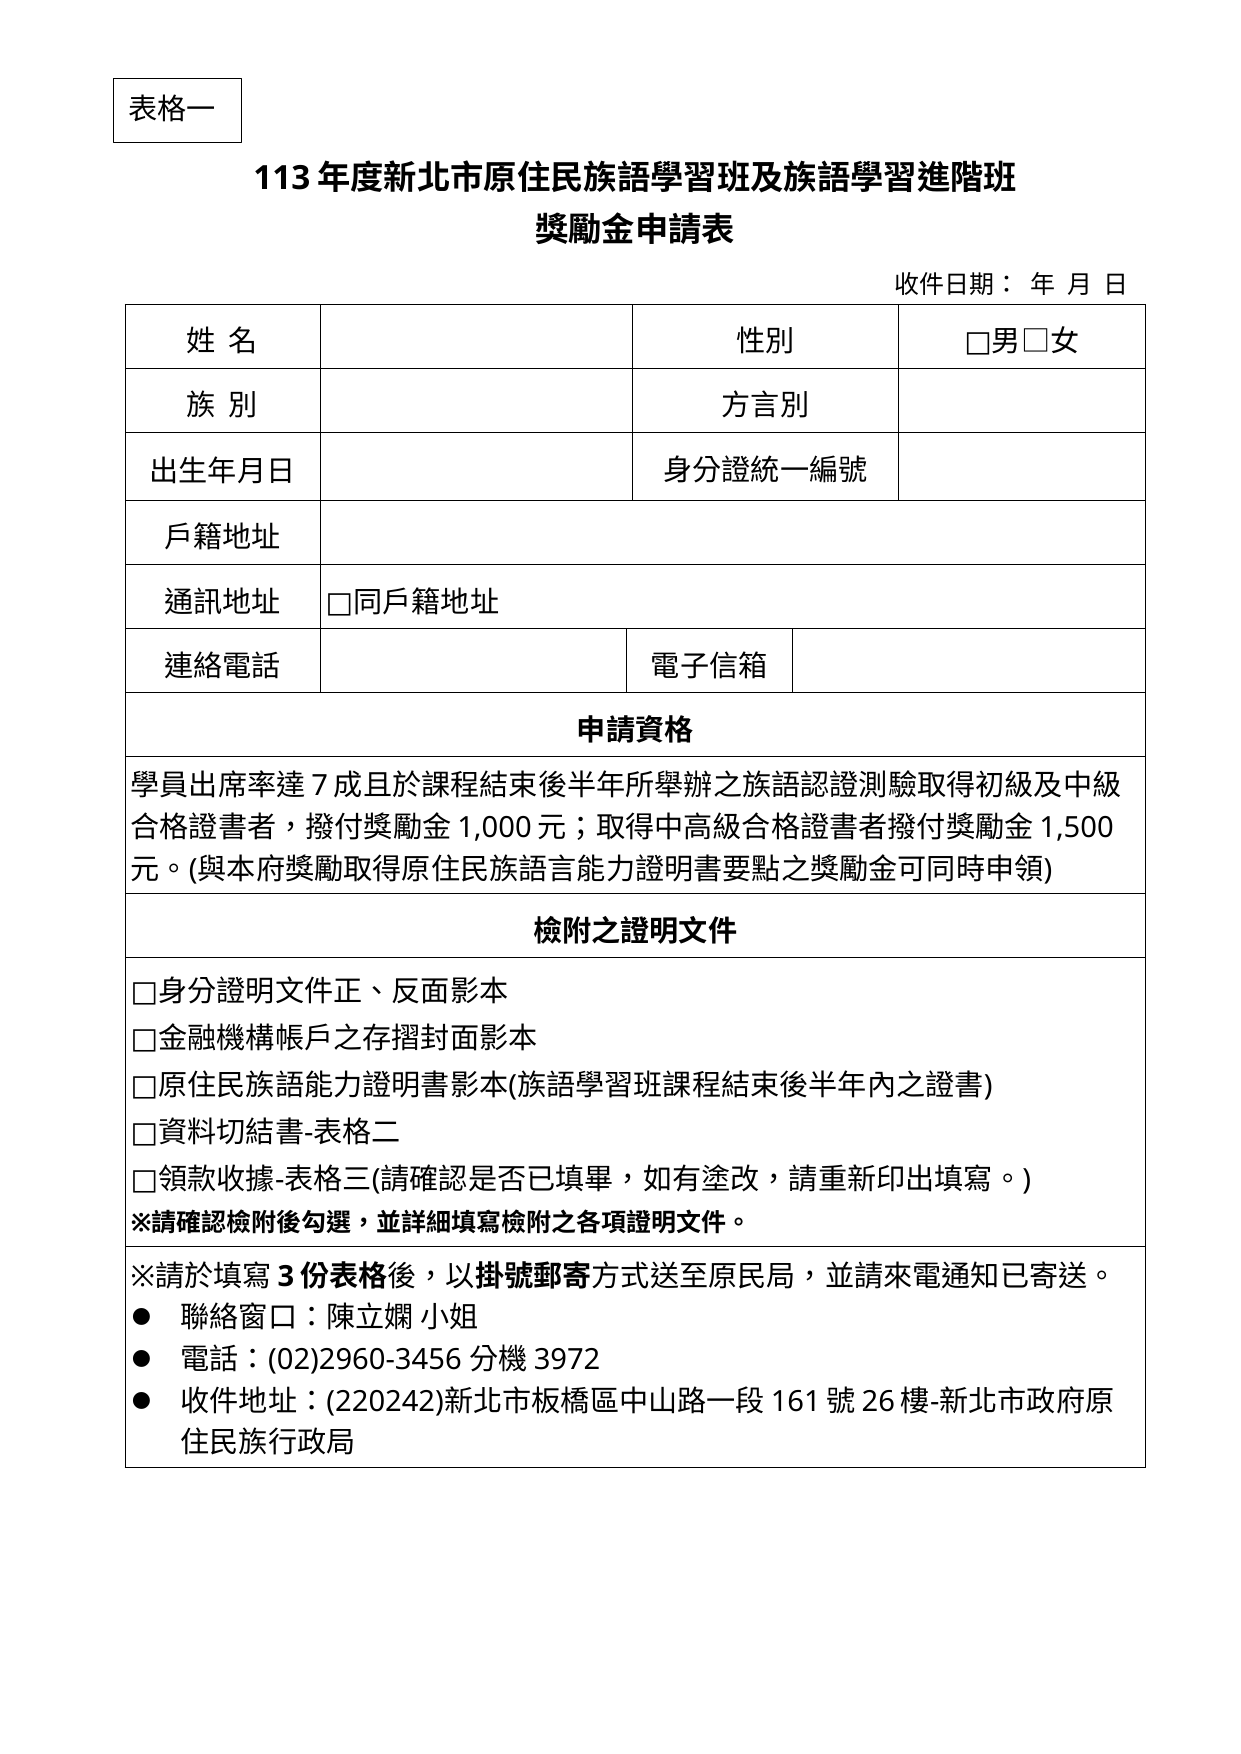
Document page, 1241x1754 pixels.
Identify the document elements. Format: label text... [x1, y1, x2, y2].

table_cell □身分證明文件正、反面影本 □金融機構帳戶之存摺封面影本 □原住民族語能力證明書影本(族語學習班課程結束後半年內之證書) □資料切結書-表格二 □領款收據-表格三(請確認是否已填畢，如有塗改，請重新印出填寫。) ※請確認檢附後勾選，並詳細填寫檢附之各項證明文件。 [126, 958, 1145, 1246]
table_cell [793, 629, 1145, 692]
table_cell 檢附之證明文件 [126, 894, 1145, 957]
text 獎勵金申請表 [177, 200, 1093, 252]
table_cell 出生年月日 [126, 433, 320, 500]
text 113年度新北市原住民族語學習班及族語學習進階班 [177, 148, 1093, 200]
table_cell 申請資格 [126, 693, 1145, 756]
table_cell [321, 369, 632, 432]
table_cell 電子信箱 [627, 629, 792, 692]
table_cell 戶籍地址 [126, 501, 320, 564]
table_header □男□女 [899, 305, 1145, 368]
table_cell 身分證統一編號 [633, 433, 898, 500]
table_cell [321, 629, 626, 692]
table_cell 方言別 [633, 369, 898, 432]
table_cell ※請於填寫3份表格後，以掛號郵寄方式送至原民局，並請來電通知已寄送。 聯絡窗口：陳立嫻 小姐 電話：(02)2960-3456 分機3972 收件地址：(220242)新北市板橋區中山路一段161號26樓-新北市政府原住民族行政局 [126, 1247, 1145, 1467]
table_cell [321, 433, 632, 500]
table_cell [321, 501, 1145, 564]
table_cell 連絡電話 [126, 629, 320, 692]
table_cell 通訊地址 [126, 565, 320, 628]
table_header 姓 名 [126, 305, 320, 368]
table_header 性別 [633, 305, 898, 368]
table_cell 族 別 [126, 369, 320, 432]
table_header [321, 305, 632, 368]
table_cell □同戶籍地址 [321, 565, 1145, 628]
table_cell 學員出席率達7成且於課程結束後半年所舉辦之族語認證測驗取得初級及中級合格證書者，撥付獎勵金1,000元；取得中高級合格證書者撥付獎勵金1,500元。(與本府獎勵取得原住民族語言能力證明書要點之獎勵金可同時申領) [126, 757, 1145, 893]
text 收件日期： 年 月 日 [177, 252, 1128, 304]
table_cell [899, 369, 1145, 432]
table_cell [899, 433, 1145, 500]
